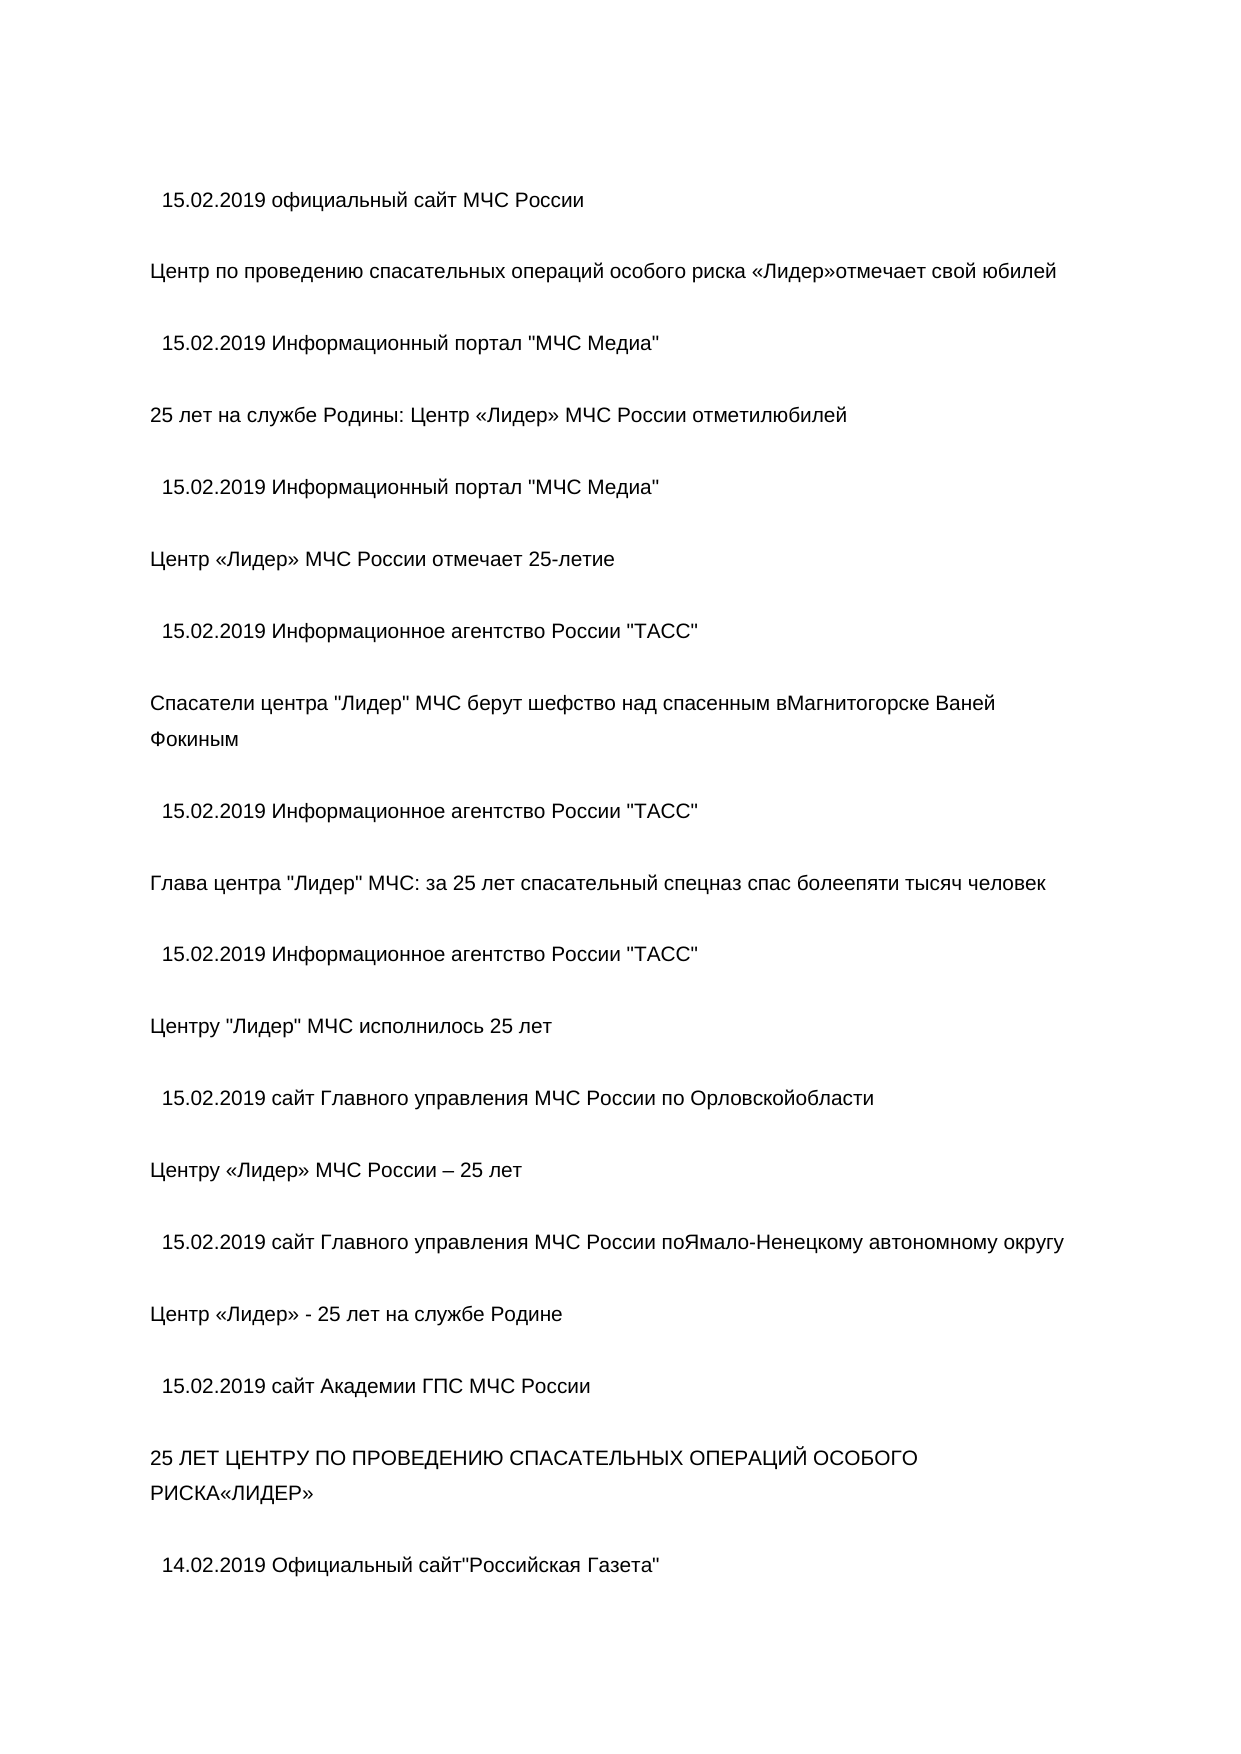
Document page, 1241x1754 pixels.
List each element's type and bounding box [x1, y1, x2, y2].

table_cell [140, 150, 1078, 1577]
